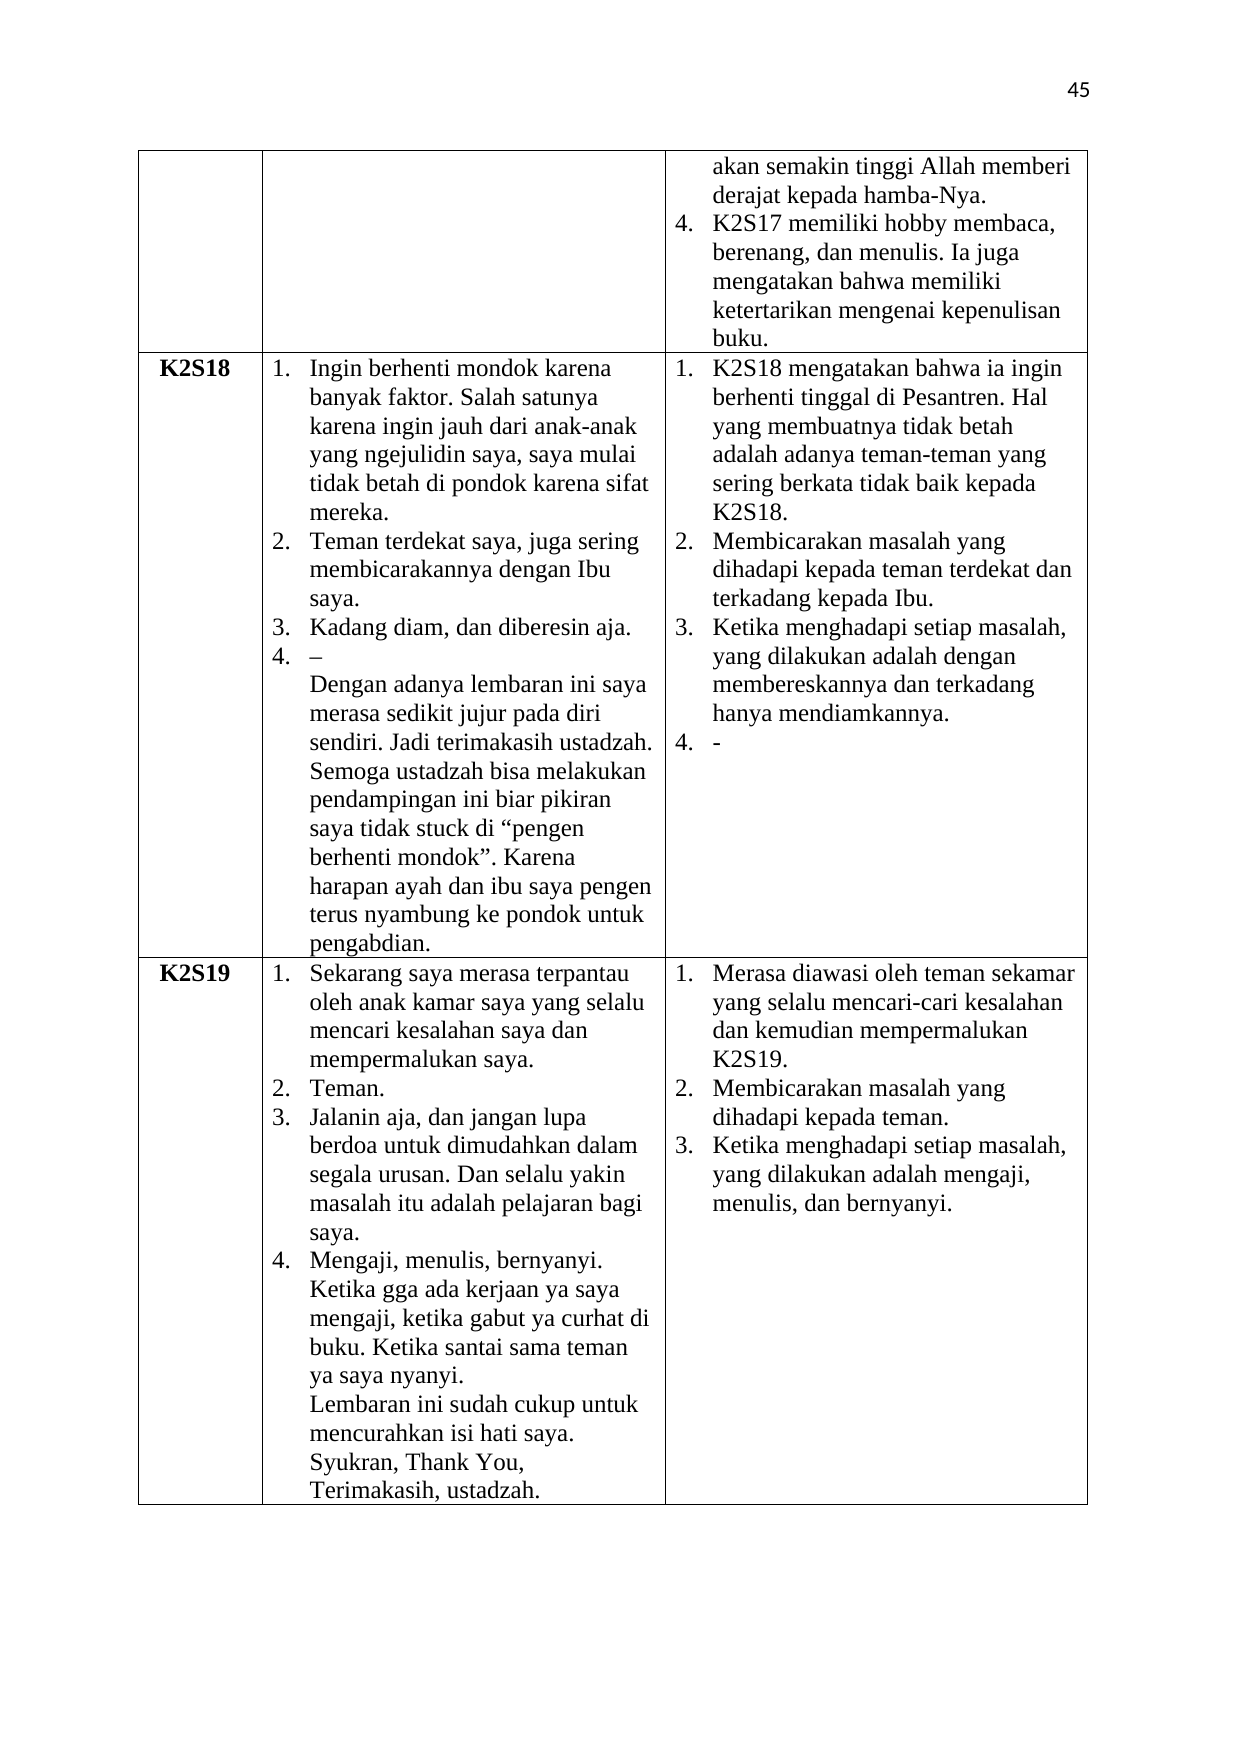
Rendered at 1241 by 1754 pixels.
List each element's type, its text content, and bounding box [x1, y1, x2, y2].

table_cell Sekarang saya merasa terpantau oleh anak kamar saya yang selalu mencari kesalahan saya dan mempermalukan saya. Teman. Jalanin aja, dan jangan lupa berdoa untuk dimudahkan dalam segala urusan. Dan selalu yakin masalah itu adalah pelajaran bagi saya. Mengaji, menulis, bernyanyi. Ketika gga ada kerjaan ya saya mengaji, ketika gabut ya curhat di buku. Ketika santai sama teman ya saya nyanyi. Lembaran ini sudah cukup untuk mencurahkan isi hati saya. Syukran, Thank You, Terimakasih, ustadzah. [263, 958, 665, 1504]
table_cell Merasa diawasi oleh teman sekamar yang selalu mencari-cari kesalahan dan kemudian mempermalukan K2S19. Membicarakan masalah yang dihadapi kepada teman. Ketika menghadapi setiap masalah, yang dilakukan adalah mengaji, menulis, dan bernyanyi. [666, 958, 1087, 1504]
table_cell [139, 958, 262, 1504]
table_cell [263, 151, 665, 352]
table_cell [139, 151, 262, 352]
table_cell K2S18 mengatakan bahwa ia ingin berhenti tinggal di Pesantren. Hal yang membuatnya tidak betah adalah adanya teman-teman yang sering berkata tidak baik kepada K2S18. Membicarakan masalah yang dihadapi kepada teman terdekat dan terkadang kepada Ibu. Ketika menghadapi setiap masalah, yang dilakukan adalah dengan membereskannya dan terkadang hanya mendiamkannya. - [666, 353, 1087, 957]
table_cell [139, 353, 262, 957]
table_cell Ingin berhenti mondok karena banyak faktor. Salah satunya karena ingin jauh dari anak-anak yang ngejulidin saya, saya mulai tidak betah di pondok karena sifat mereka. Teman terdekat saya, juga sering membicarakannya dengan Ibu saya. Kadang diam, dan diberesin aja. – Dengan adanya lembaran ini saya merasa sedikit jujur pada diri sendiri. Jadi terimakasih ustadzah. Semoga ustadzah bisa melakukan pendampingan ini biar pikiran saya tidak stuck di “pengen berhenti mondok”. Karena harapan ayah dan ibu saya pengen terus nyambung ke pondok untuk pengabdian. [263, 353, 665, 957]
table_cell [666, 151, 1087, 352]
